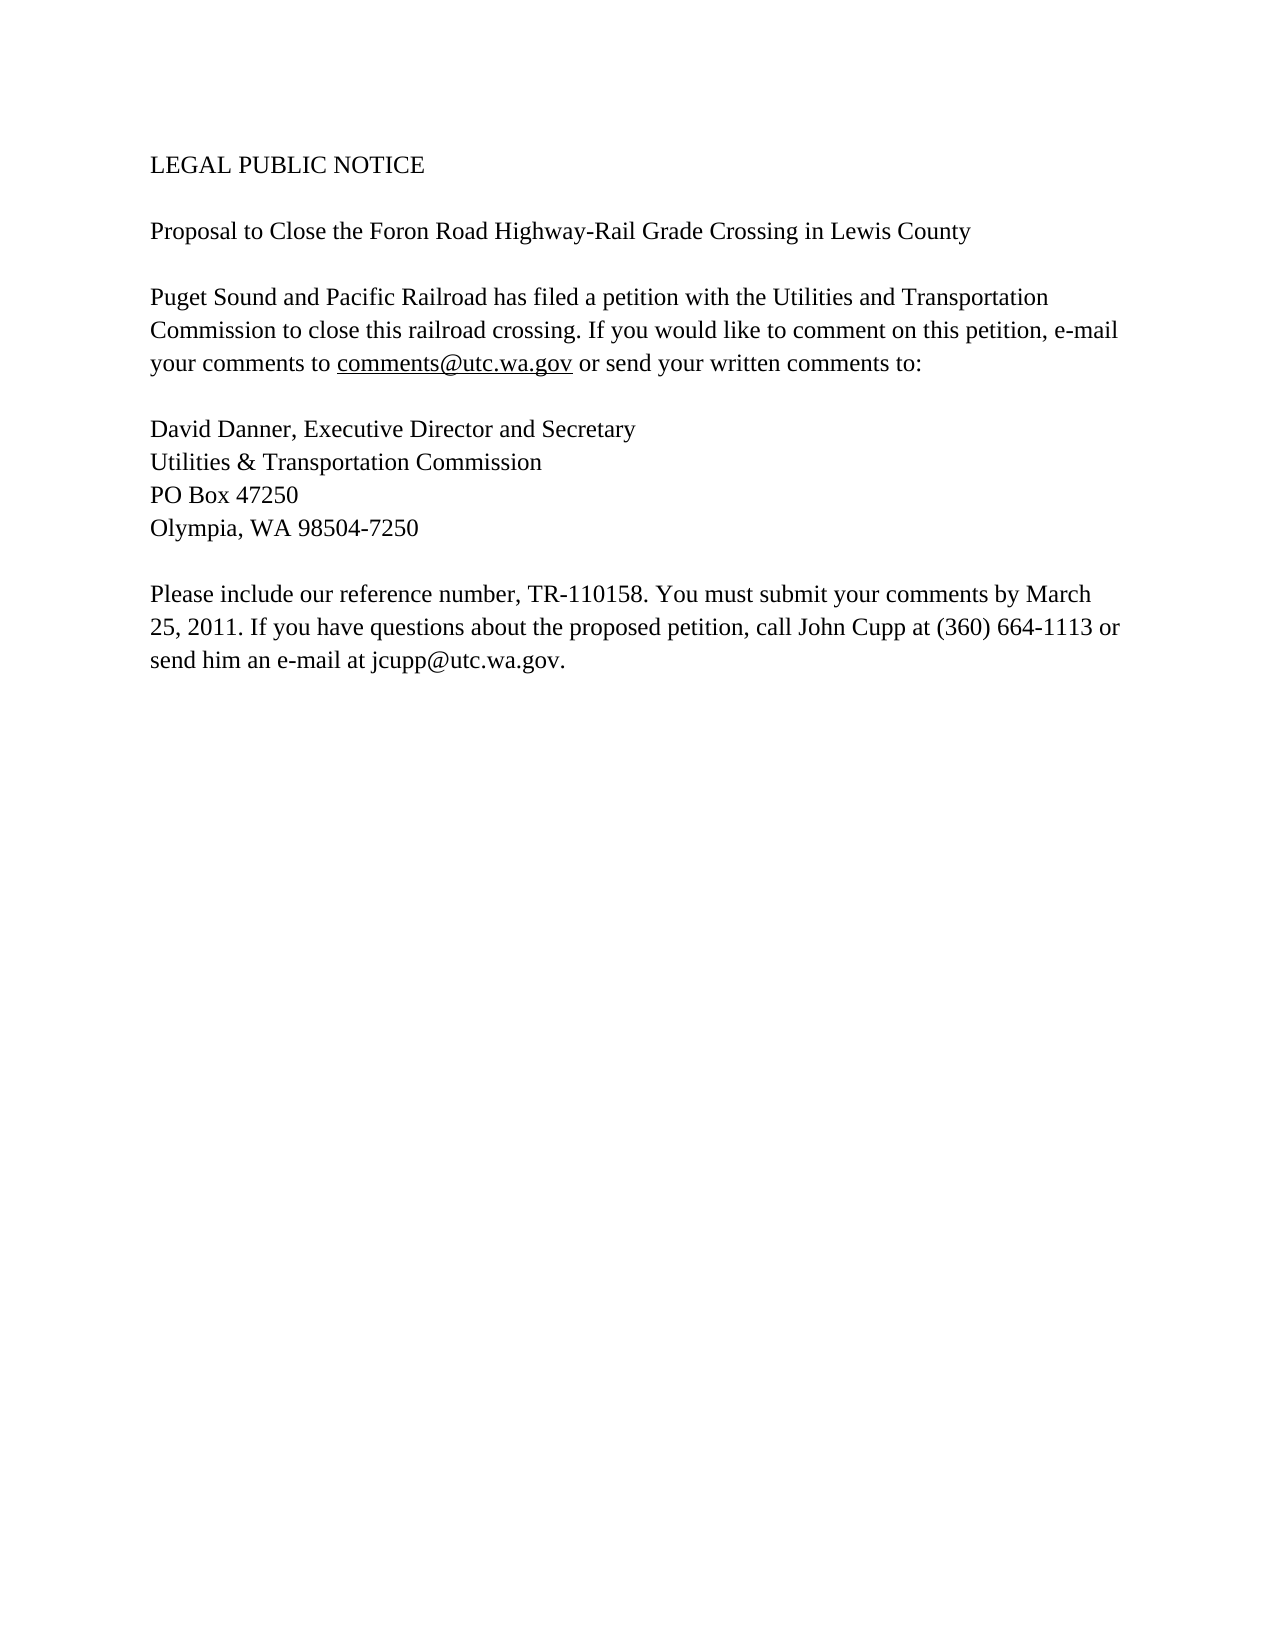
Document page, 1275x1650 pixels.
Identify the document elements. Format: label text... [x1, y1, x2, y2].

text Proposal to Close the Foron Road Highway-Rail Grade Crossing in Lewis County [150, 216, 1125, 245]
text PO Box 47250 [150, 480, 1125, 509]
text Puget Sound and Pacific Railroad has filed a petition with the Utilities and Transportation Commission to close this railroad crossing. If you would like to comment on this petition, e-mail your comments to comments@utc.wa.gov or send your written comments to: [150, 282, 1125, 377]
text Olympia, WA 98504-7250 [150, 513, 1125, 542]
text David Danner, Executive Director and Secretary [150, 414, 1125, 443]
text Utilities & Transportation Commission [150, 447, 1125, 476]
text LEGAL PUBLIC NOTICE [150, 150, 1125, 179]
text Please include our reference number, TR-110158. You must submit your comments by March 25, 2011. If you have questions about the proposed petition, call John Cupp at (360) 664-1113 or send him an e-mail at jcupp@utc.wa.gov. [150, 579, 1125, 674]
